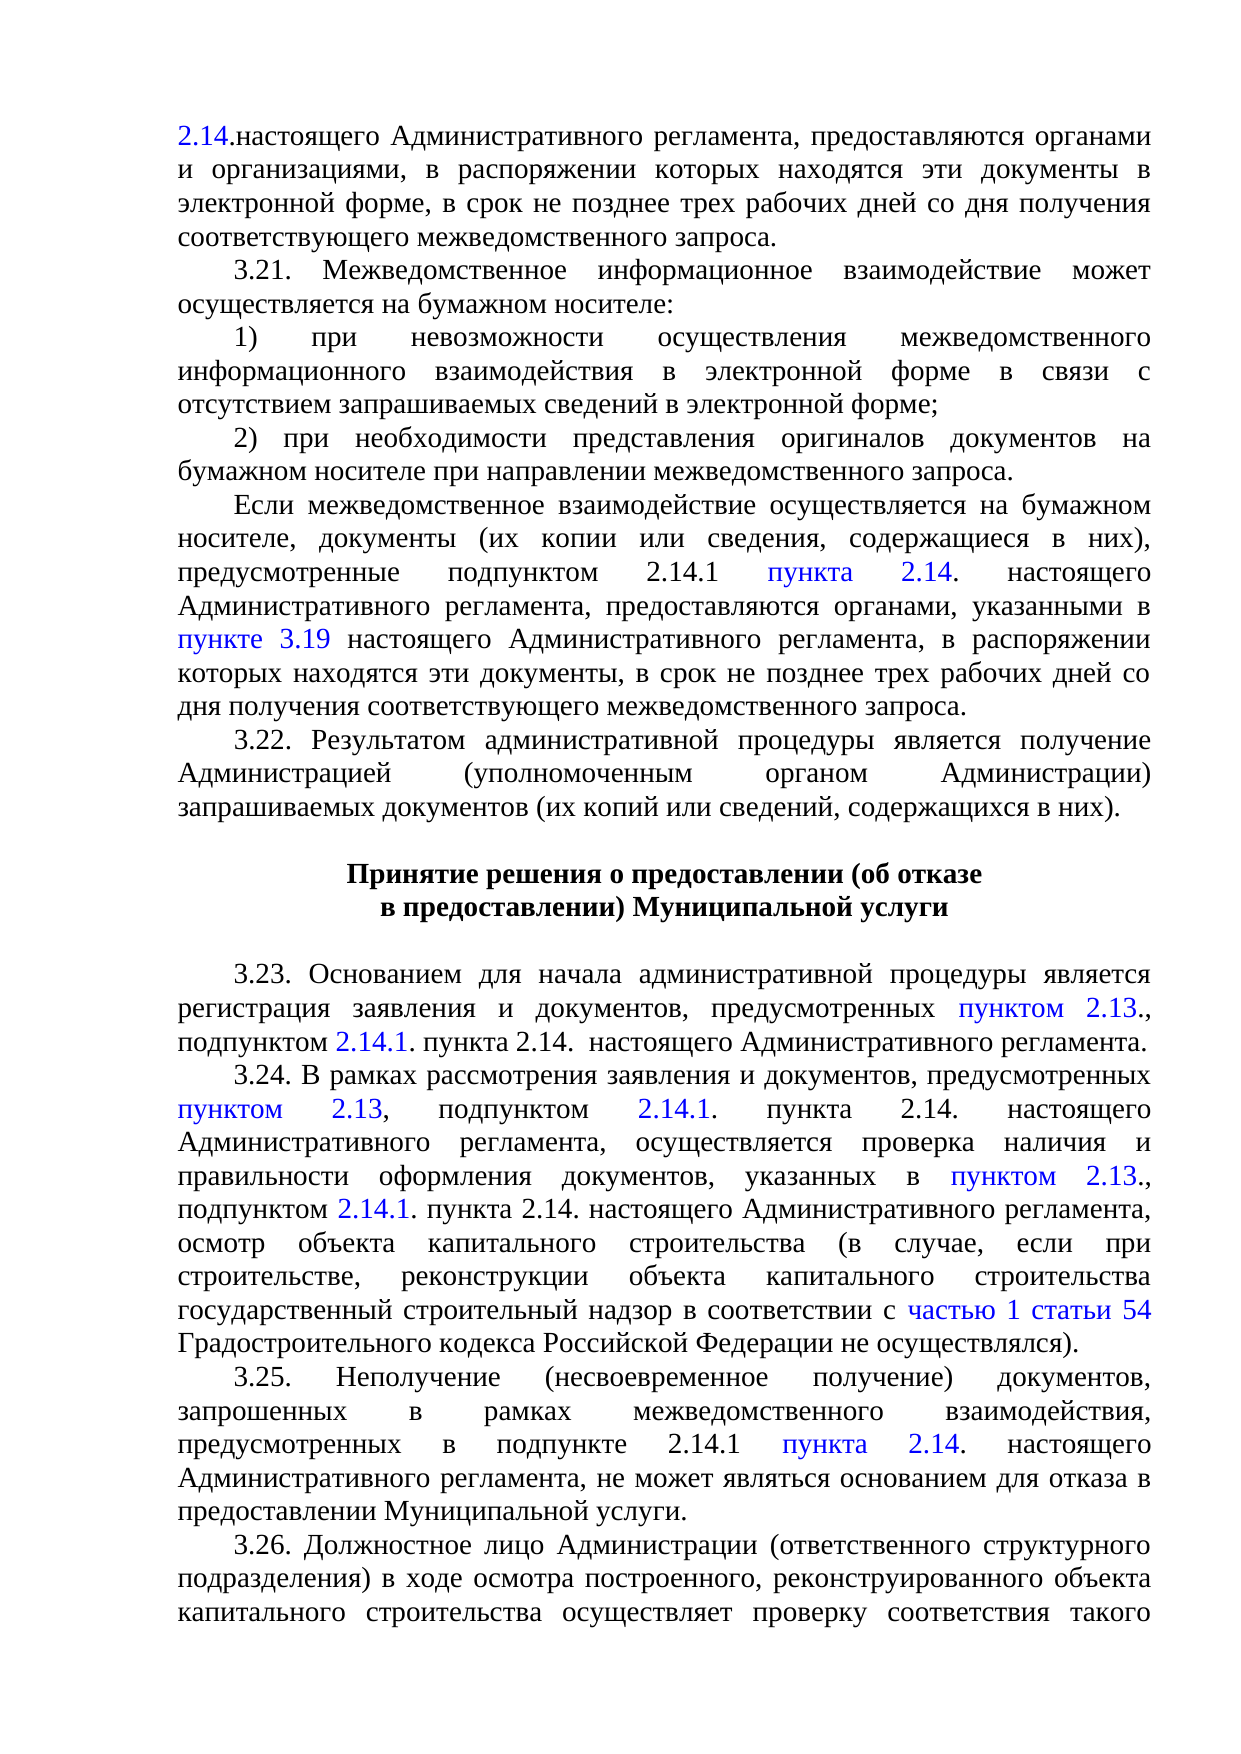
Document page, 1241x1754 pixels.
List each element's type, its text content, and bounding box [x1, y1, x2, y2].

text Если межведомственное взаимодействие осуществляется на бумажном носителе, документы (их копии или сведения, содержащиеся в них), предусмотренные подпунктом 2.14.1 пункта 2.14. настоящего Административного регламента, предоставляются органами, указанными в пункте 3.19 настоящего Административного регламента, в распоряжении которых находятся эти документы, в срок не позднее трех рабочих дней со дня получения соответствующего межведомственного запроса. [177, 487, 1152, 722]
text 3.21. Межведомственное информационное взаимодействие может осуществляется на бумажном носителе: [177, 252, 1152, 319]
text 2) при необходимости представления оригиналов документов на бумажном носителе при направлении межведомственного запроса. [177, 420, 1152, 487]
text 3.23. Основанием для начала административной процедуры является регистрация заявления и документов, предусмотренных пунктом 2.13., подпунктом 2.14.1. пункта 2.14. настоящего Административного регламента. [177, 957, 1152, 1057]
text 3.25. Неполучение (несвоевременное получение) документов, запрошенных в рамках межведомственного взаимодействия, предусмотренных в подпункте 2.14.1 пункта 2.14. настоящего Административного регламента, не может являться основанием для отказа в предоставлении Муниципальной услуги. [177, 1359, 1152, 1527]
text 1) при невозможности осуществления межведомственного информационного взаимодействия в электронной форме в связи с отсутствием запрашиваемых сведений в электронной форме; [177, 319, 1152, 420]
text 3.22. Результатом административной процедуры является получение Администрацией (уполномоченным органом Администрации) запрашиваемых документов (их копий или сведений, содержащихся в них). [177, 722, 1152, 822]
text в предоставлении) Муниципальной услуги [177, 889, 1152, 923]
text 3.24. В рамках рассмотрения заявления и документов, предусмотренных пунктом 2.13, подпунктом 2.14.1. пункта 2.14. настоящего Административного регламента, осуществляется проверка наличия и правильности оформления документов, указанных в пунктом 2.13., подпунктом 2.14.1. пункта 2.14. настоящего Административного регламента, осмотр объекта капитального строительства (в случае, если при строительстве, реконструкции объекта капитального строительства государственный строительный надзор в соответствии с частью 1 статьи 54 Градостроительного кодекса Российской Федерации не осуществлялся). [177, 1057, 1152, 1359]
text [177, 118, 1152, 252]
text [177, 1527, 1152, 1627]
text Принятие решения о предоставлении (об отказе [177, 856, 1152, 889]
